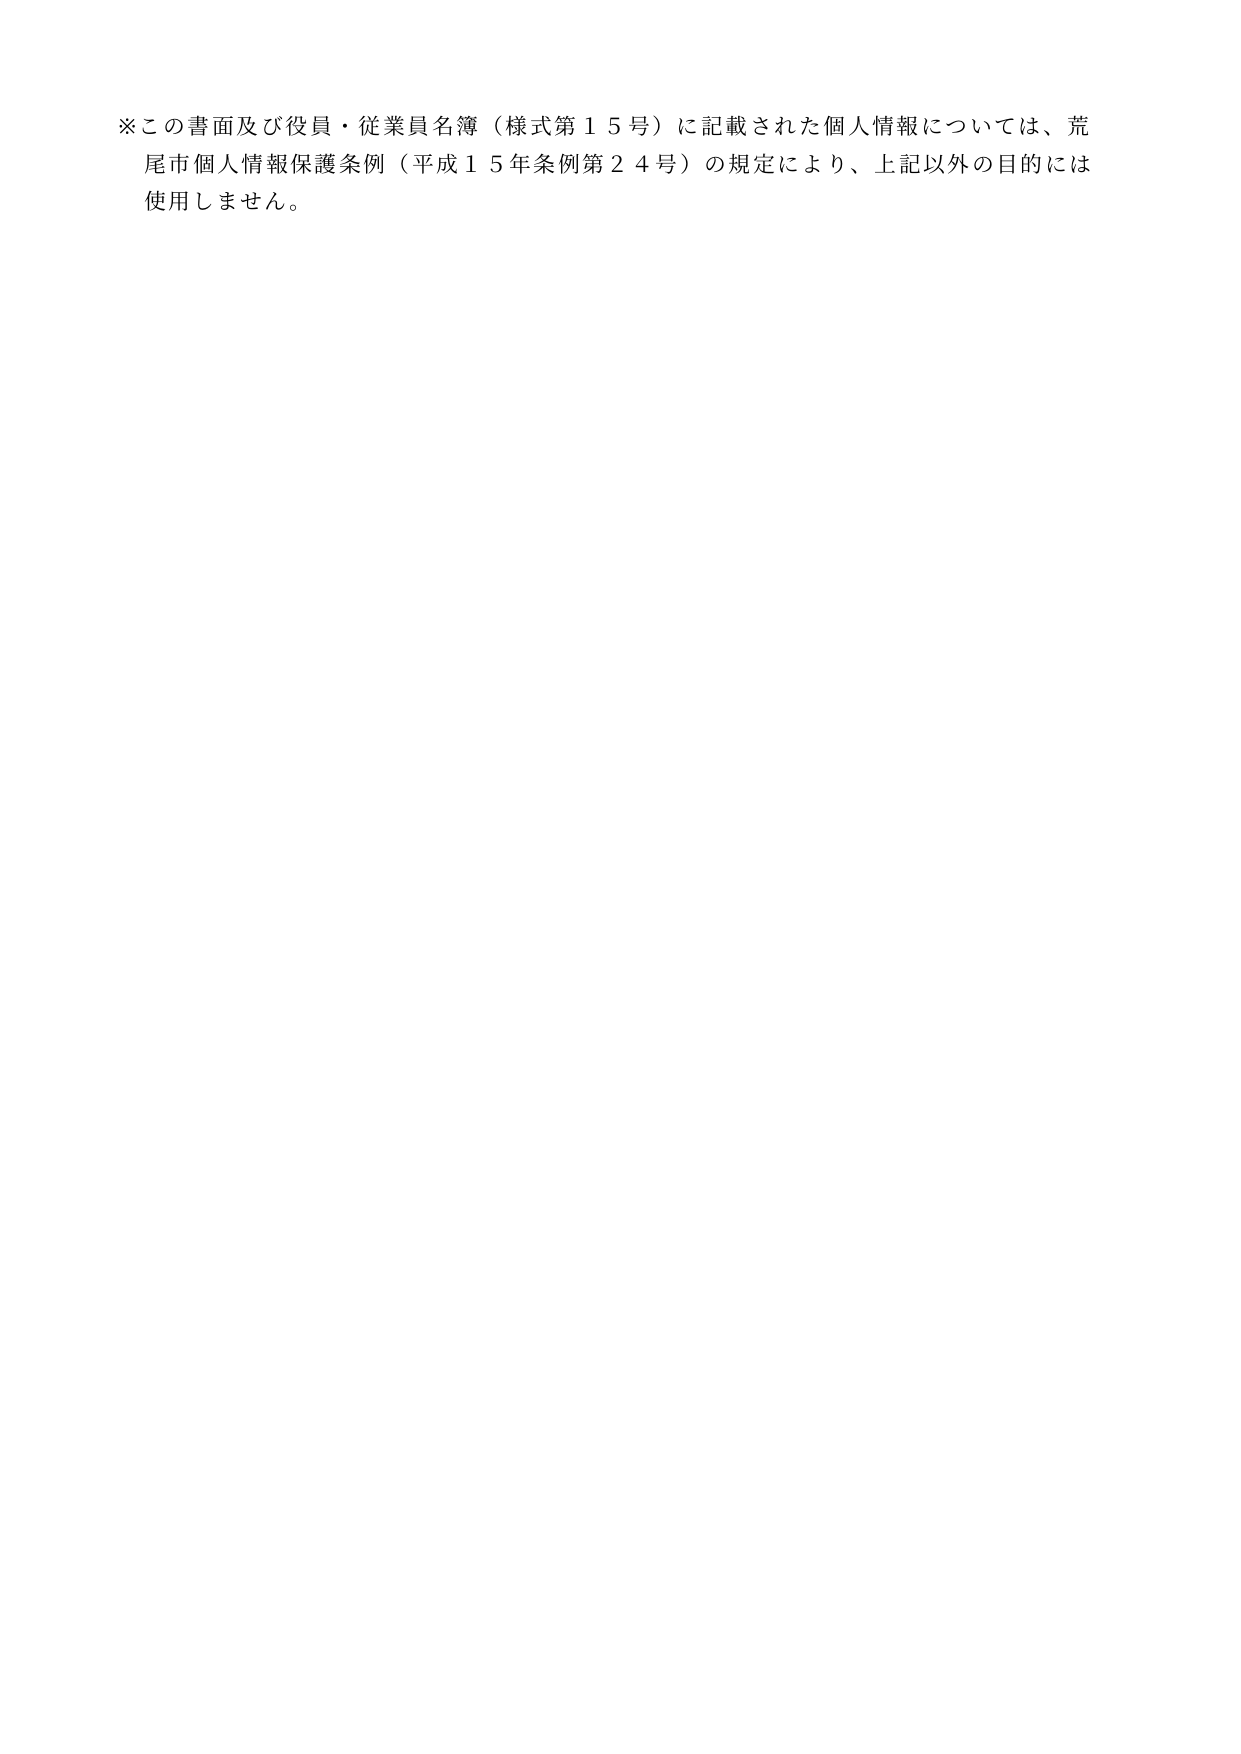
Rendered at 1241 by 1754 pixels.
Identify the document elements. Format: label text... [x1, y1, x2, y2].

text ※この書面及び役員・従業員名簿（様式第１５号）に記載された個人情報については、荒尾市個人情報保護条例（平成１５年条例第２４号）の規定により、上記以外の目的には使用しません。 [118, 106, 1092, 219]
